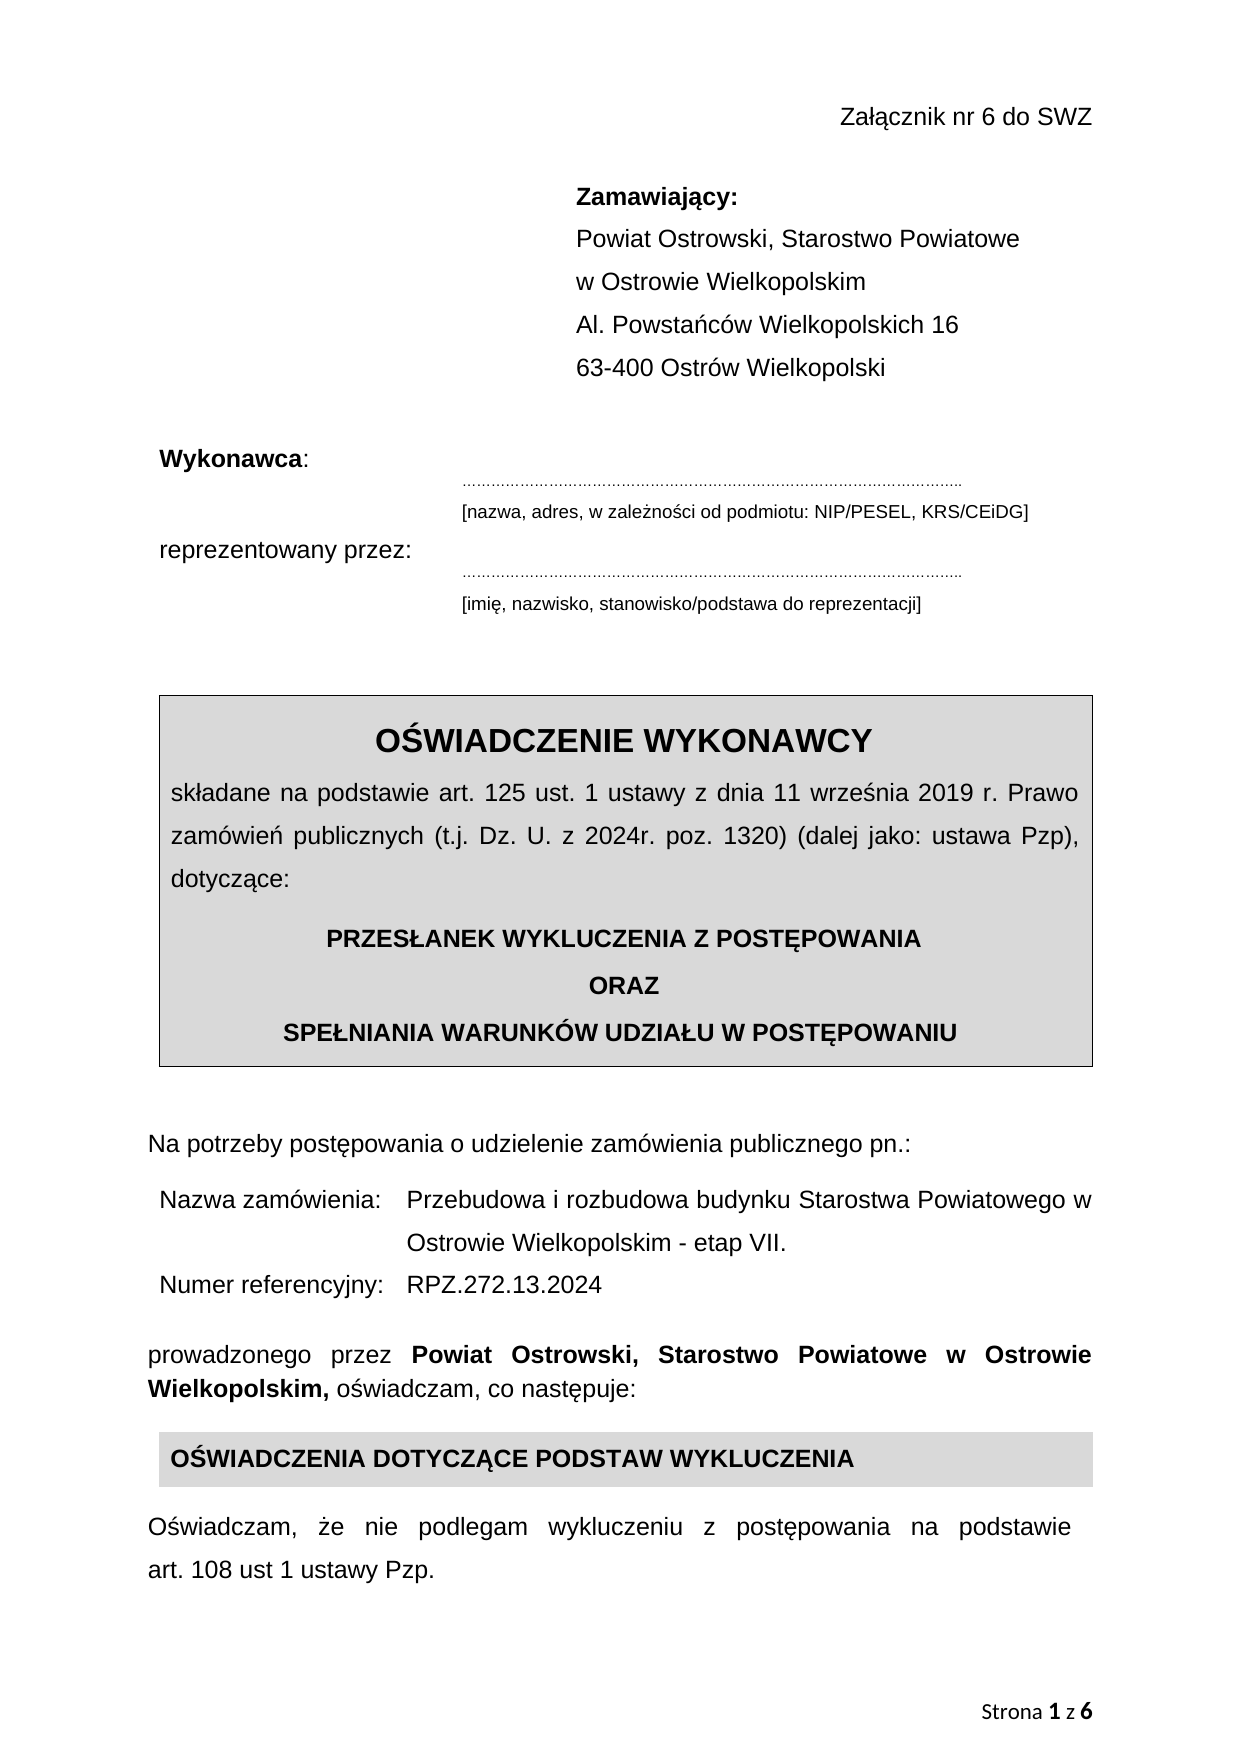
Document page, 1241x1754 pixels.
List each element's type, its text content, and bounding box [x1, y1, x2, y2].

table_header Nazwa zamówienia: [159, 1185, 395, 1270]
text 63-400 Ostrów Wielkopolski [576, 353, 1093, 382]
table_header OŚWIADCZENIA DOTYCZĄCE PODSTAW WYKLUCZENIA [159, 1432, 1093, 1487]
table_header OŚWIADCZENIE WYKONAWCY składane na podstawie art. 125 ust. 1 ustawy z dnia 11 września 2019 r. Prawo zamówień publicznych (t.j. Dz. U. z 2024r. poz. 1320) (dalej jako: ustawa Pzp), dotyczące: PRZESŁANEK WYKLUCZENIA Z POSTĘPOWANIA ORAZ SPEŁNIANIA WARUNKÓW UDZIAŁU W POSTĘPOWANIU [160, 696, 1092, 1066]
table_cell reprezentowany przez: [159, 535, 450, 627]
text Powiat Ostrowski, Starostwo Powiatowe w Ostrowie Wielkopolskim [576, 224, 1093, 296]
table_cell Numer referencyjny: [159, 1270, 395, 1312]
table_cell ………………………………………………………………………………………….. [imię, nazwisko, stanowisko/podstawa do reprezentacji] [450, 535, 1104, 627]
table_header Wykonawca: [159, 444, 450, 535]
table_header ………………………………………………………………………………………….. [nazwa, adres, w zależności od podmiotu: NIP/PESEL, KRS/CEiDG] [450, 444, 1104, 535]
text Oświadczam, że nie podlegam wykluczeniu z postępowania na podstawie art. 108 ust 1 ustawy Pzp. [148, 1512, 1093, 1584]
text Na potrzeby postępowania o udzielenie zamówienia publicznego pn.: [148, 1129, 1093, 1158]
text prowadzonego przez Powiat Ostrowski, Starostwo Powiatowe w Ostrowie Wielkopolskim, oświadczam, co następuje: [148, 1341, 1093, 1402]
subtitle Załącznik nr 6 do SWZ [207, 102, 1093, 131]
text Zamawiający: [576, 182, 1093, 211]
table_cell RPZ.272.13.2024 [395, 1270, 1104, 1312]
text Al. Powstańców Wielkopolskich 16 [576, 310, 1093, 339]
table_header Przebudowa i rozbudowa budynku Starostwa Powiatowego w Ostrowie Wielkopolskim - etap VII. [395, 1185, 1104, 1270]
